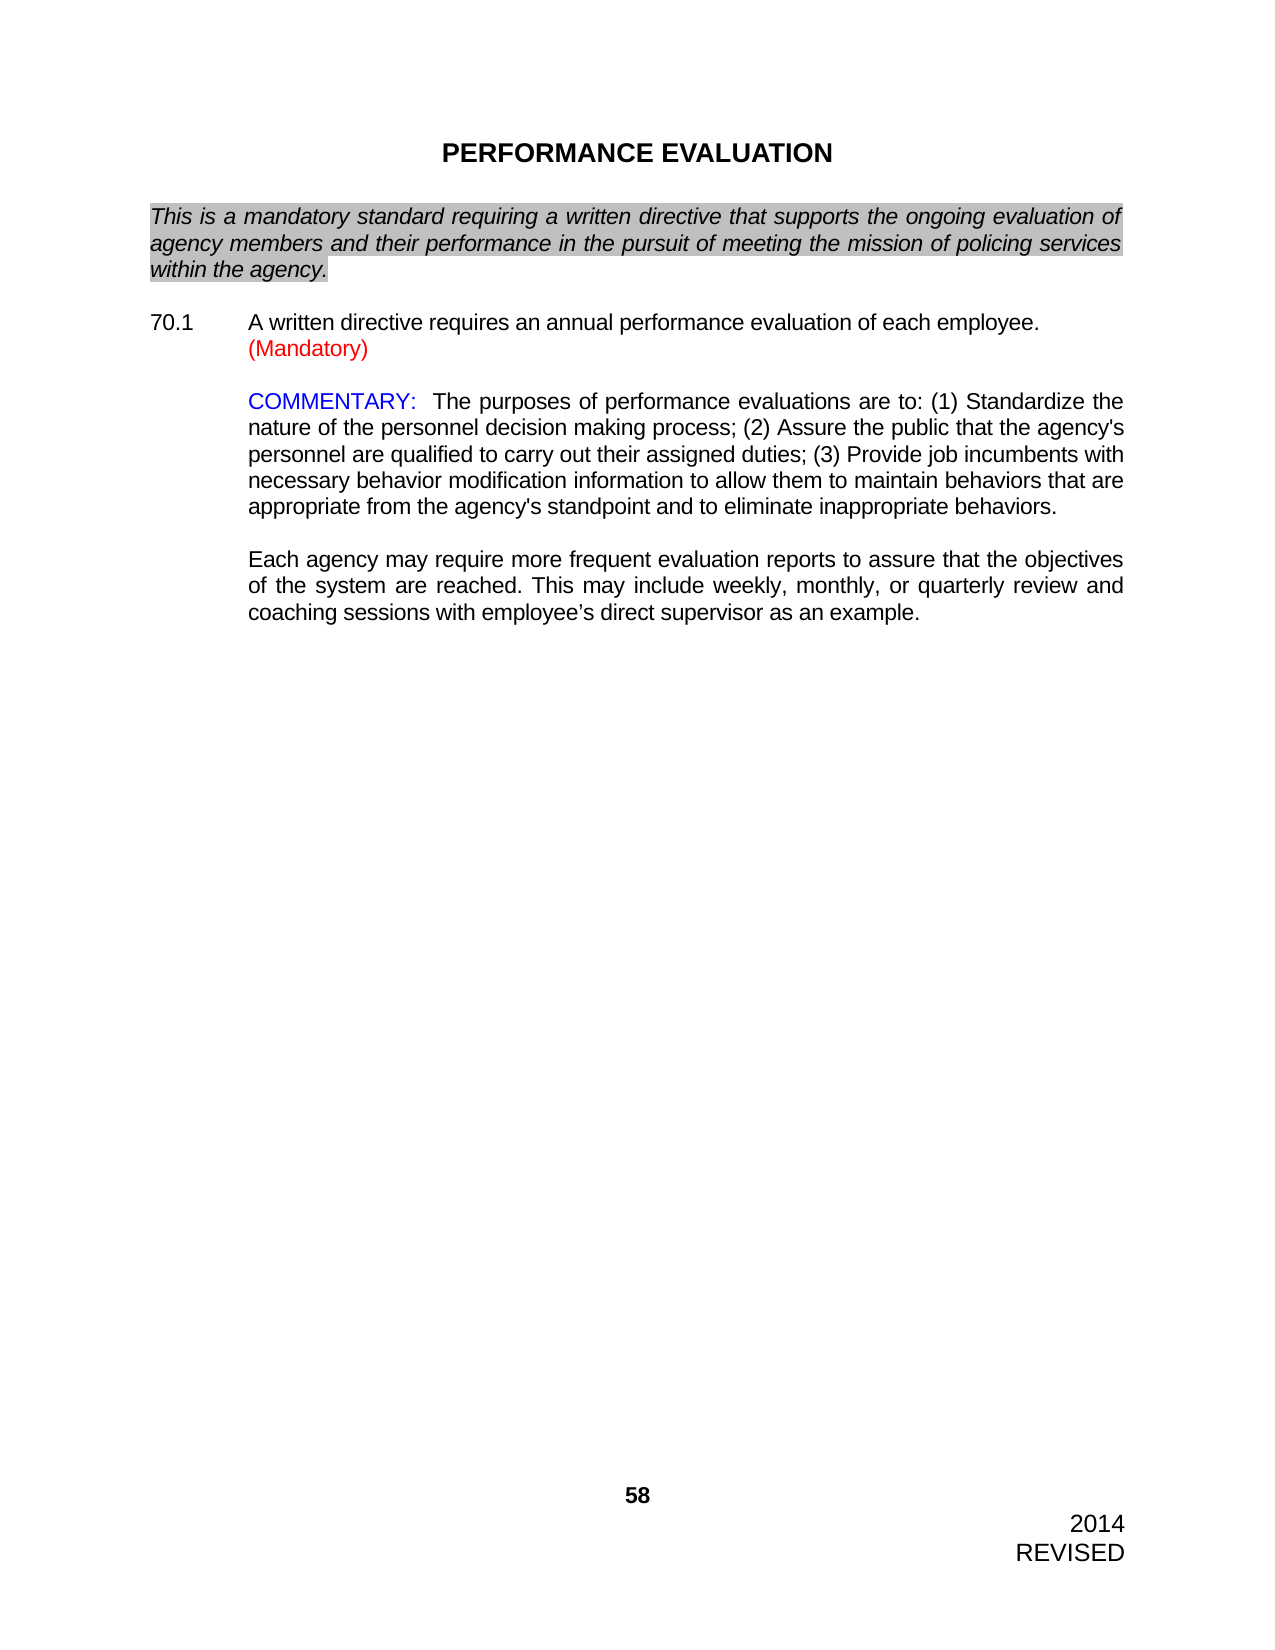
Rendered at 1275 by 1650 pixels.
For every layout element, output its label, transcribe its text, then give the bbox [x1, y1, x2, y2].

text COMMENTARY: The purposes of performance evaluations are to: (1) Standardize the nature of the personnel decision making process; (2) Assure the public that the agency's personnel are qualified to carry out their assigned duties; (3) Provide job incumbents with necessary behavior modification information to allow them to maintain behaviors that are appropriate from the agency's standpoint and to eliminate inappropriate behaviors. [150, 388, 1125, 519]
text 70.1 A written directive requires an annual performance evaluation of each employee. [150, 309, 1125, 335]
text Each agency may require more frequent evaluation reports to assure that the objectives of the system are reached. This may include weekly, monthly, or quarterly review and coaching sessions with employee’s direct supervisor as an example. [150, 546, 1125, 625]
text This is a mandatory standard requiring a written directive that supports the ongoing evaluation of agency members and their performance in the pursuit of meeting the mission of policing services within the agency. [328, 203, 1125, 282]
subtitle PERFORMANCE EVALUATION [150, 137, 1125, 169]
text (Mandatory) [150, 335, 1125, 361]
